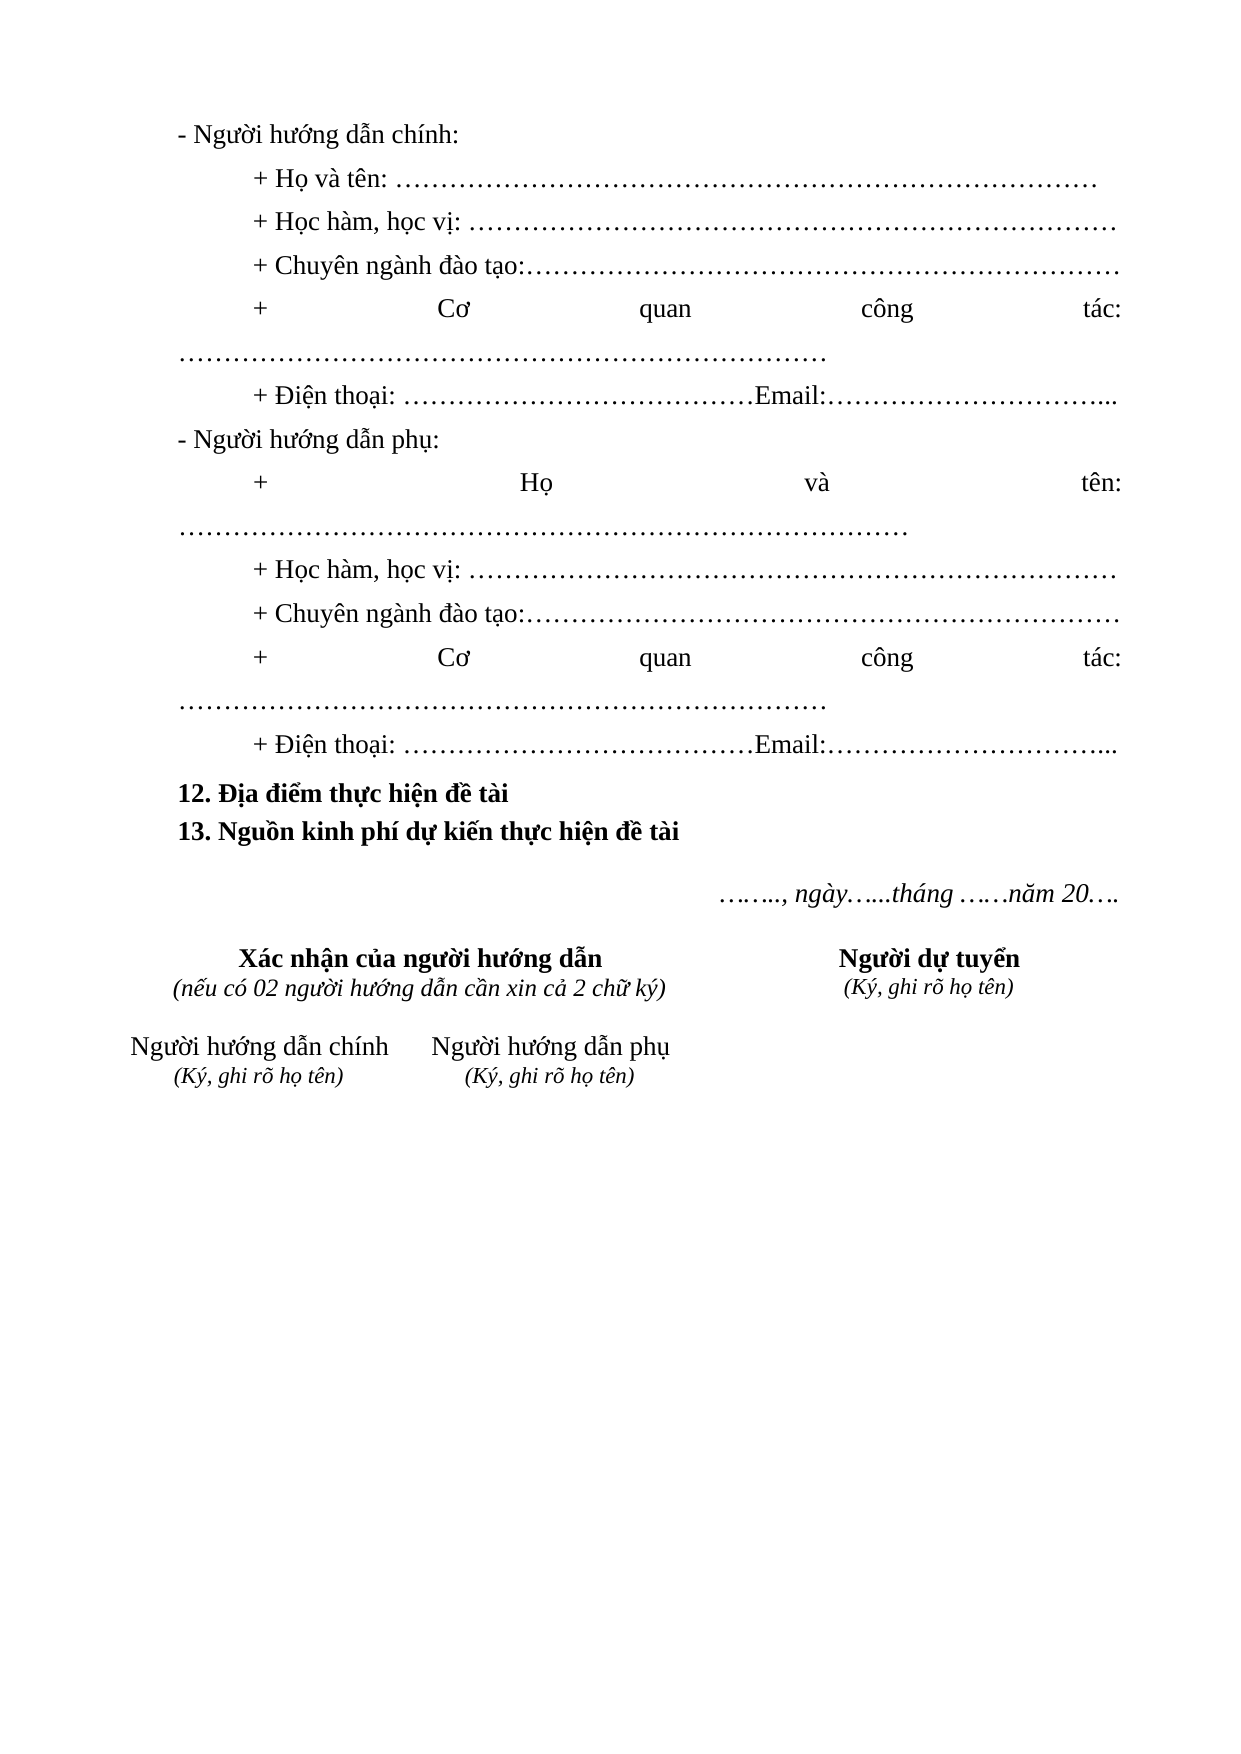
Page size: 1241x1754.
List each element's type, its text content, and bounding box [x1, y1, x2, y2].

text + Chuyên ngành đào tạo:………………………………………………………… [178, 597, 1122, 628]
text + Điện thoại: …………………………………Email:…………………………... [178, 728, 1122, 759]
table_header Người dự tuyển (Ký, ghi rõ họ tên) [738, 942, 1121, 1243]
text 13. Nguồn kinh phí dự kiến thực hiện đề tài [177, 815, 1122, 846]
table_header Xác nhận của người hướng dẫn (nếu có 02 người hướng dẫn cần xin cả 2 chữ ký) [103, 942, 738, 1243]
text + Học hàm, học vị: ……………………………………………………………… [178, 553, 1122, 585]
text + Cơ quan công tác: ……………………………………………………………… [178, 641, 1122, 715]
text + Cơ quan công tác: ……………………………………………………………… [178, 292, 1122, 367]
text 12. Địa điểm thực hiện đề tài [177, 777, 1122, 809]
text - Người hướng dẫn phụ: [177, 423, 1122, 454]
text + Chuyên ngành đào tạo:………………………………………………………… [178, 249, 1122, 280]
text - Người hướng dẫn chính: [177, 118, 1122, 149]
text + Học hàm, học vị: ……………………………………………………………… [178, 205, 1122, 236]
text + Họ và tên: ……………………………………………………………………… [178, 466, 1122, 541]
text + Điện thoại: …………………………………Email:…………………………... [178, 379, 1122, 411]
text + Họ và tên: …………………………………………………………………… [178, 162, 1122, 193]
text …….., ngày…...tháng ……năm 20…. [177, 877, 1122, 908]
